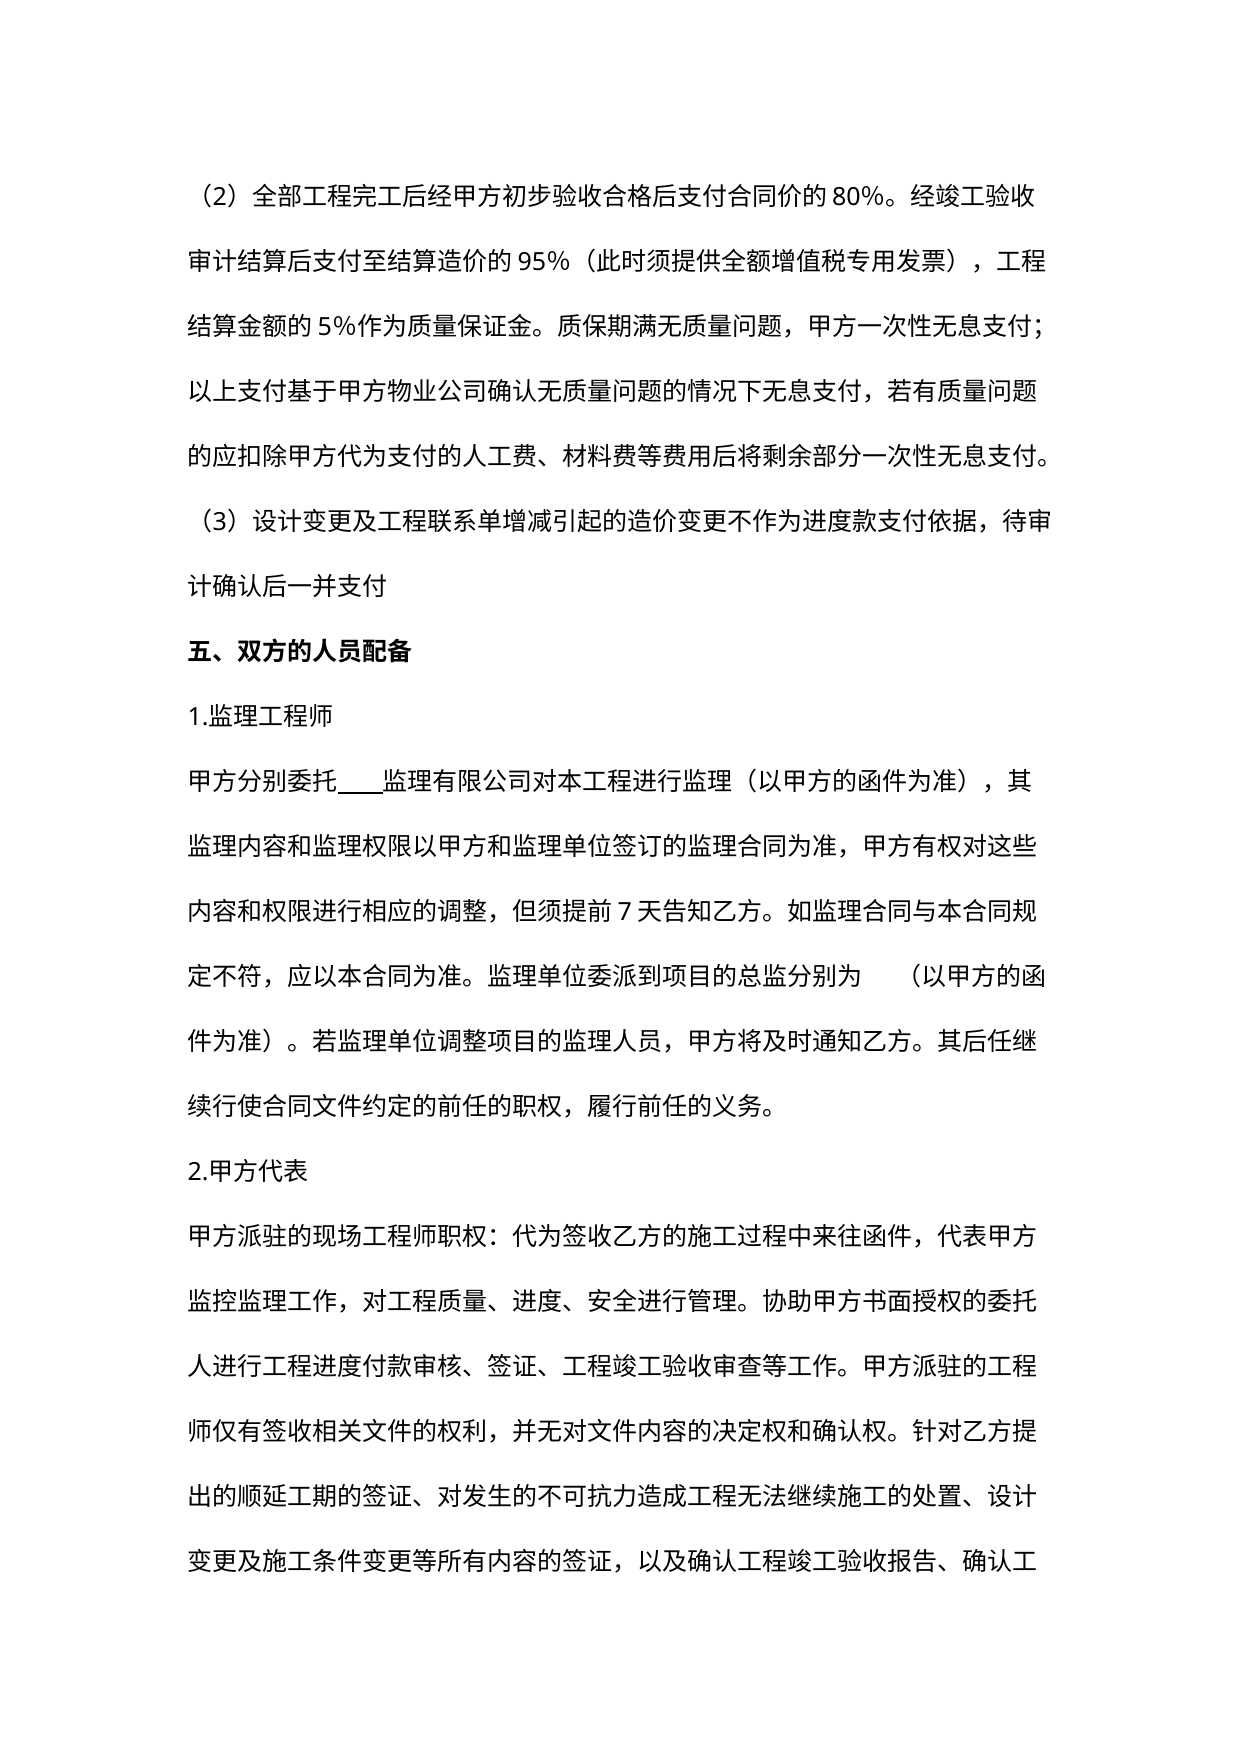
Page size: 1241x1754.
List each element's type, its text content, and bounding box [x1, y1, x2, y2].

subtitle 五、双方的人员配备 [187, 617, 1053, 682]
text 2.甲方代表 [187, 1137, 1053, 1202]
text （2）全部工程完工后经甲方初步验收合格后支付合同价的80％。经竣工验收审计结算后支付至结算造价的95％（此时须提供全额增值税专用发票），工程结算金额的5％作为质量保证金。质保期满无质量问题，甲方一次性无息支付；以上支付基于甲方物业公司确认无质量问题的情况下无息支付，若有质量问题的应扣除甲方代为支付的人工费、材料费等费用后将剩余部分一次性无息支付。 [187, 162, 1053, 487]
text 甲方分别委托 监理有限公司对本工程进行监理（以甲方的函件为准），其监理内容和监理权限以甲方和监理单位签订的监理合同为准，甲方有权对这些内容和权限进行相应的调整，但须提前7天告知乙方。如监理合同与本合同规定不符，应以本合同为准。监理单位委派到项目的总监分别为 （以甲方的函件为准）。若监理单位调整项目的监理人员，甲方将及时通知乙方。其后任继续行使合同文件约定的前任的职权，履行前任的义务。 [187, 747, 1053, 1137]
text 1.监理工程师 [187, 682, 1053, 747]
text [187, 1202, 1053, 1592]
text （3）设计变更及工程联系单增减引起的造价变更不作为进度款支付依据，待审计确认后一并支付 [187, 487, 1053, 617]
